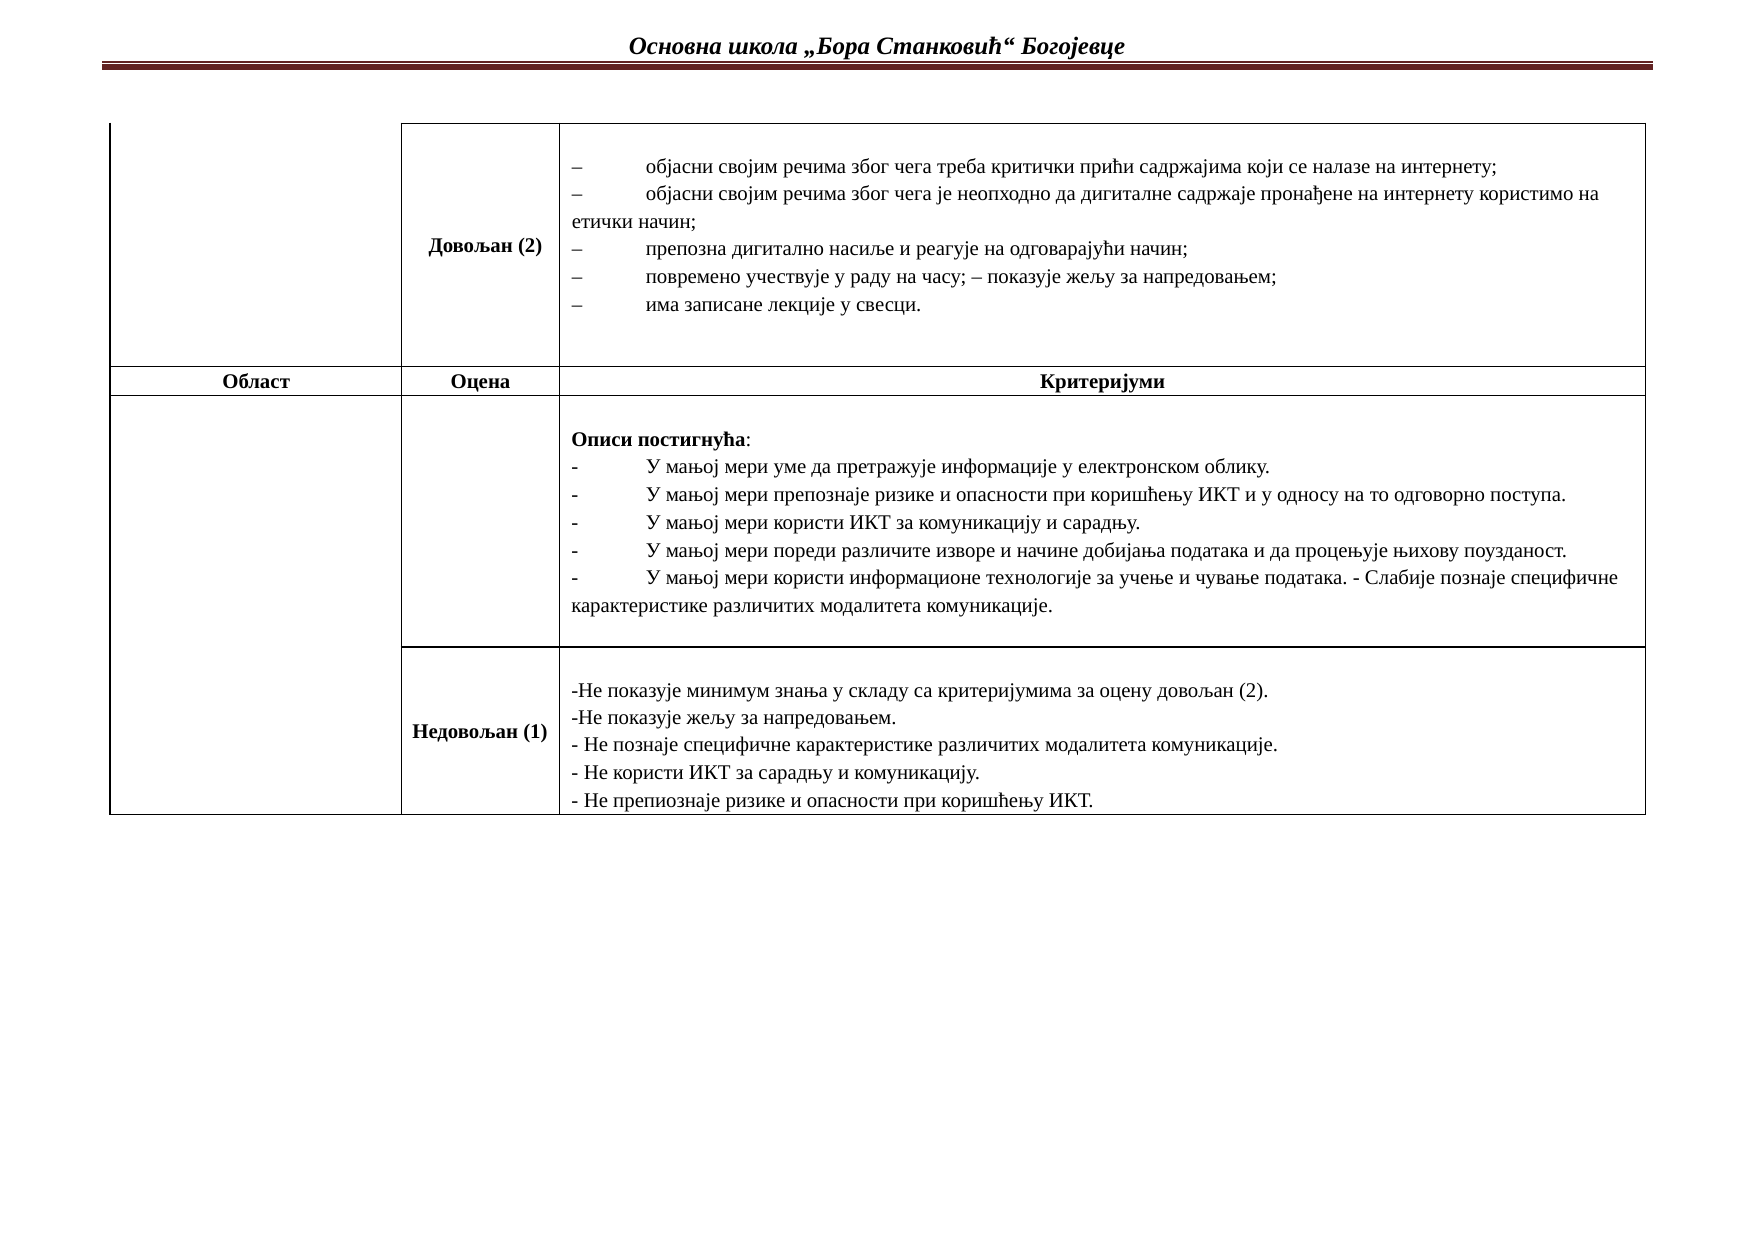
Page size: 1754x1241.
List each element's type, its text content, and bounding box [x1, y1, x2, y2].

table_cell Критеријуми [560, 367, 1645, 395]
table_cell -Не показује минимум знања у складу са критеријумима за оцену довољан (2). -Не показује жељу за напредовањем. Не познаје специфичне карактеристике различитих модалитета комуникације. Не користи ИКТ за сарадњу и комуникацију. Не препиознаје ризике и опасности при коришћењу ИКТ. [560, 648, 1645, 814]
table_cell објасни својим речима због чега треба критички прићи садржајима који се налазе на интернету; објасни својим речима због чега је неопходно да дигиталне садржаје пронађене на интернету користимо на етички начин; препозна дигитално насиље и реагује на одговарајући начин; повремено учествује у раду на часу; – показује жељу за напредовањем; има записане лекције у свесци. [560, 124, 1645, 366]
table_cell Недовољан (1) [402, 648, 559, 814]
table_cell Област [111, 367, 401, 395]
table_cell [111, 396, 401, 814]
table_cell [402, 396, 559, 646]
table_cell Описи постигнућа: У мањој мери уме да претражује информације у електронском облику. У мањој мери препознаје ризике и опасности при коришћењу ИКТ и у односу на то одговорно поступа. У мањој мери користи ИКТ за комуникацију и сарадњу. У мањој мери пореди различите изворе и начине добијања података и да процењује њихову поузданост. У мањој мери користи информационе технологије за учење и чување података. - Слабије познаје специфичне карактеристике различитих модалитета комуникације. [560, 396, 1645, 646]
table_cell Оцена [402, 367, 559, 395]
table_cell Довољан (2) [402, 124, 559, 366]
